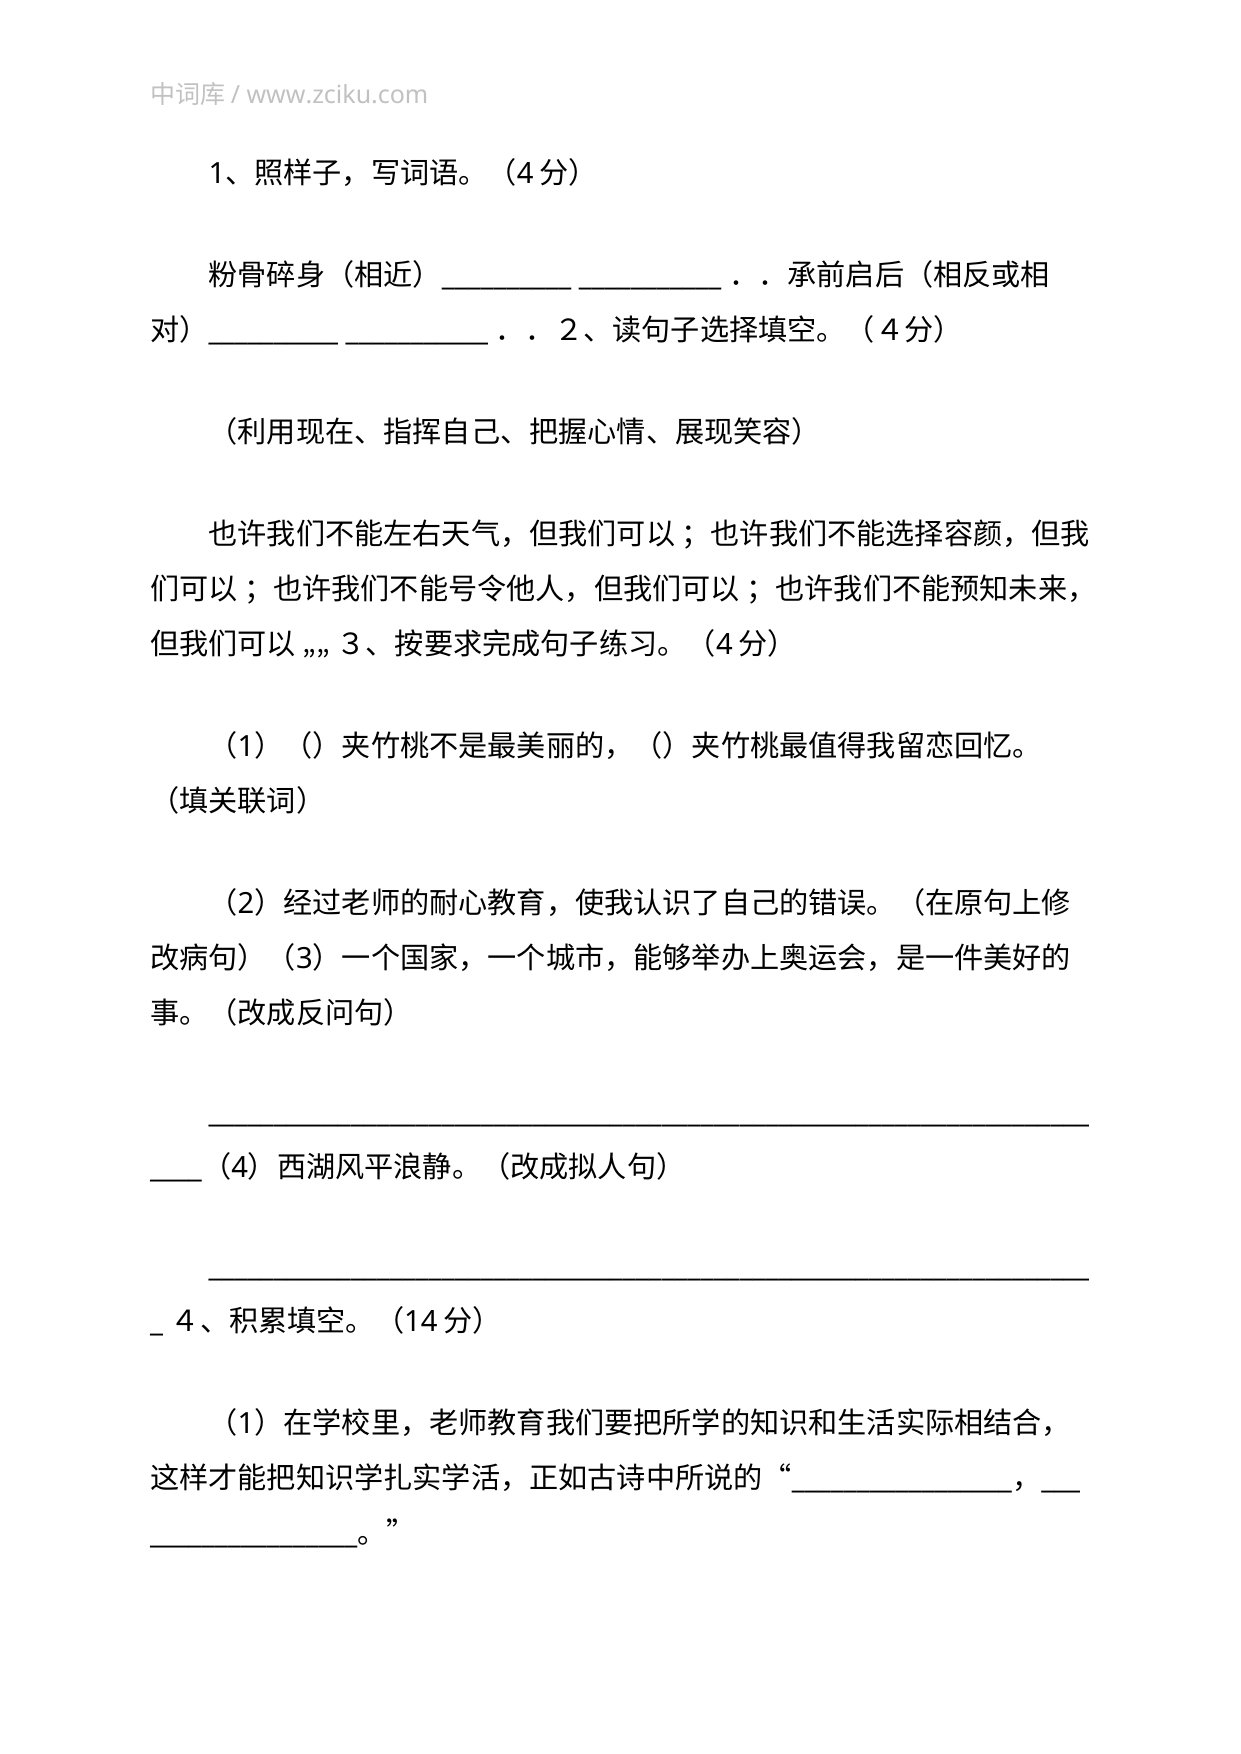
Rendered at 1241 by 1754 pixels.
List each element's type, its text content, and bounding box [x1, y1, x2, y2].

text ________________________________________________________________________（4）西湖风平浪静。（改成拟人句） [150, 1091, 1090, 1186]
text （利用现在、指挥自己、把握心情、展现笑容） [150, 409, 1090, 451]
text （1）（）夹竹桃不是最美丽的，（）夹竹桃最值得我留恋回忆。（填关联词） [150, 722, 1090, 820]
text （1）在学校里，老师教育我们要把所学的知识和生活实际相结合，这样才能把知识学扎实学活，正如古诗中所说的“_________________，___________________。” [150, 1399, 1090, 1552]
text _____________________________________________________________________ ４、积累填空。（14分） [150, 1245, 1090, 1340]
text 粉骨碎身（相近）__________ ___________ ．．承前启后（相反或相对）__________ ___________ ．．２、读句子选择填空。（４分） [150, 252, 1090, 349]
text （2）经过老师的耐心教育，使我认识了自己的错误。（在原句上修改病句）（3）一个国家，一个城市，能够举办上奥运会，是一件美好的事。（改成反问句） [150, 879, 1090, 1032]
text 也许我们不能左右天气，但我们可以 ；也许我们不能选择容颜，但我们可以 ；也许我们不能号令他人，但我们可以 ；也许我们不能预知未来，但我们可以 „„ ３、按要求完成句子练习。（4分） [150, 511, 1090, 663]
text 1、照样子，写词语。（4分） [150, 150, 1090, 192]
